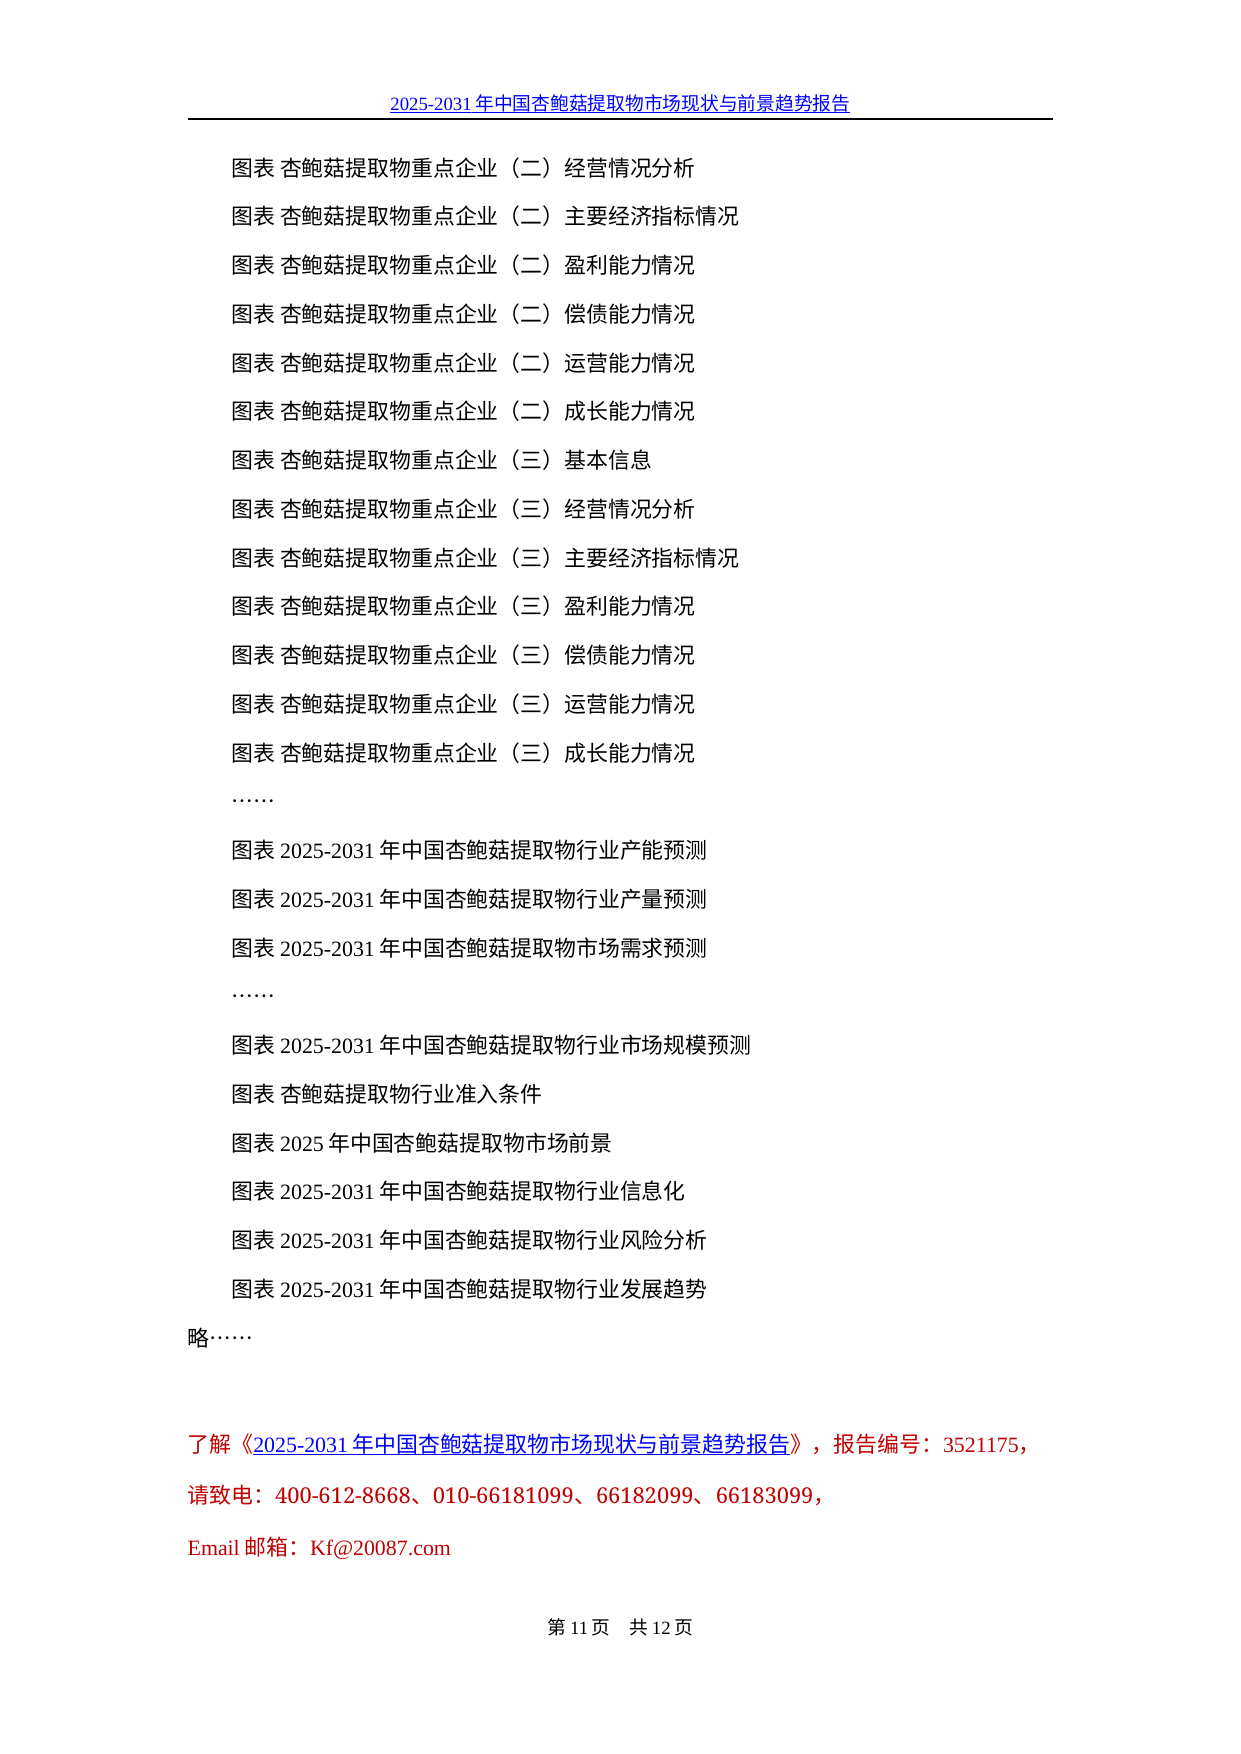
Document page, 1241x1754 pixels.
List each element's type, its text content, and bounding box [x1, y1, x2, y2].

text 了解《2025-2031年中国杏鲍菇提取物市场现状与前景趋势报告》，报告编号：3521175， [187, 1427, 1053, 1459]
text Email邮箱：Kf@20087.com [187, 1530, 1053, 1562]
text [187, 150, 1053, 1353]
text 请致电：400-612-8668、010-66181099、66182099、66183099， [187, 1478, 1053, 1511]
